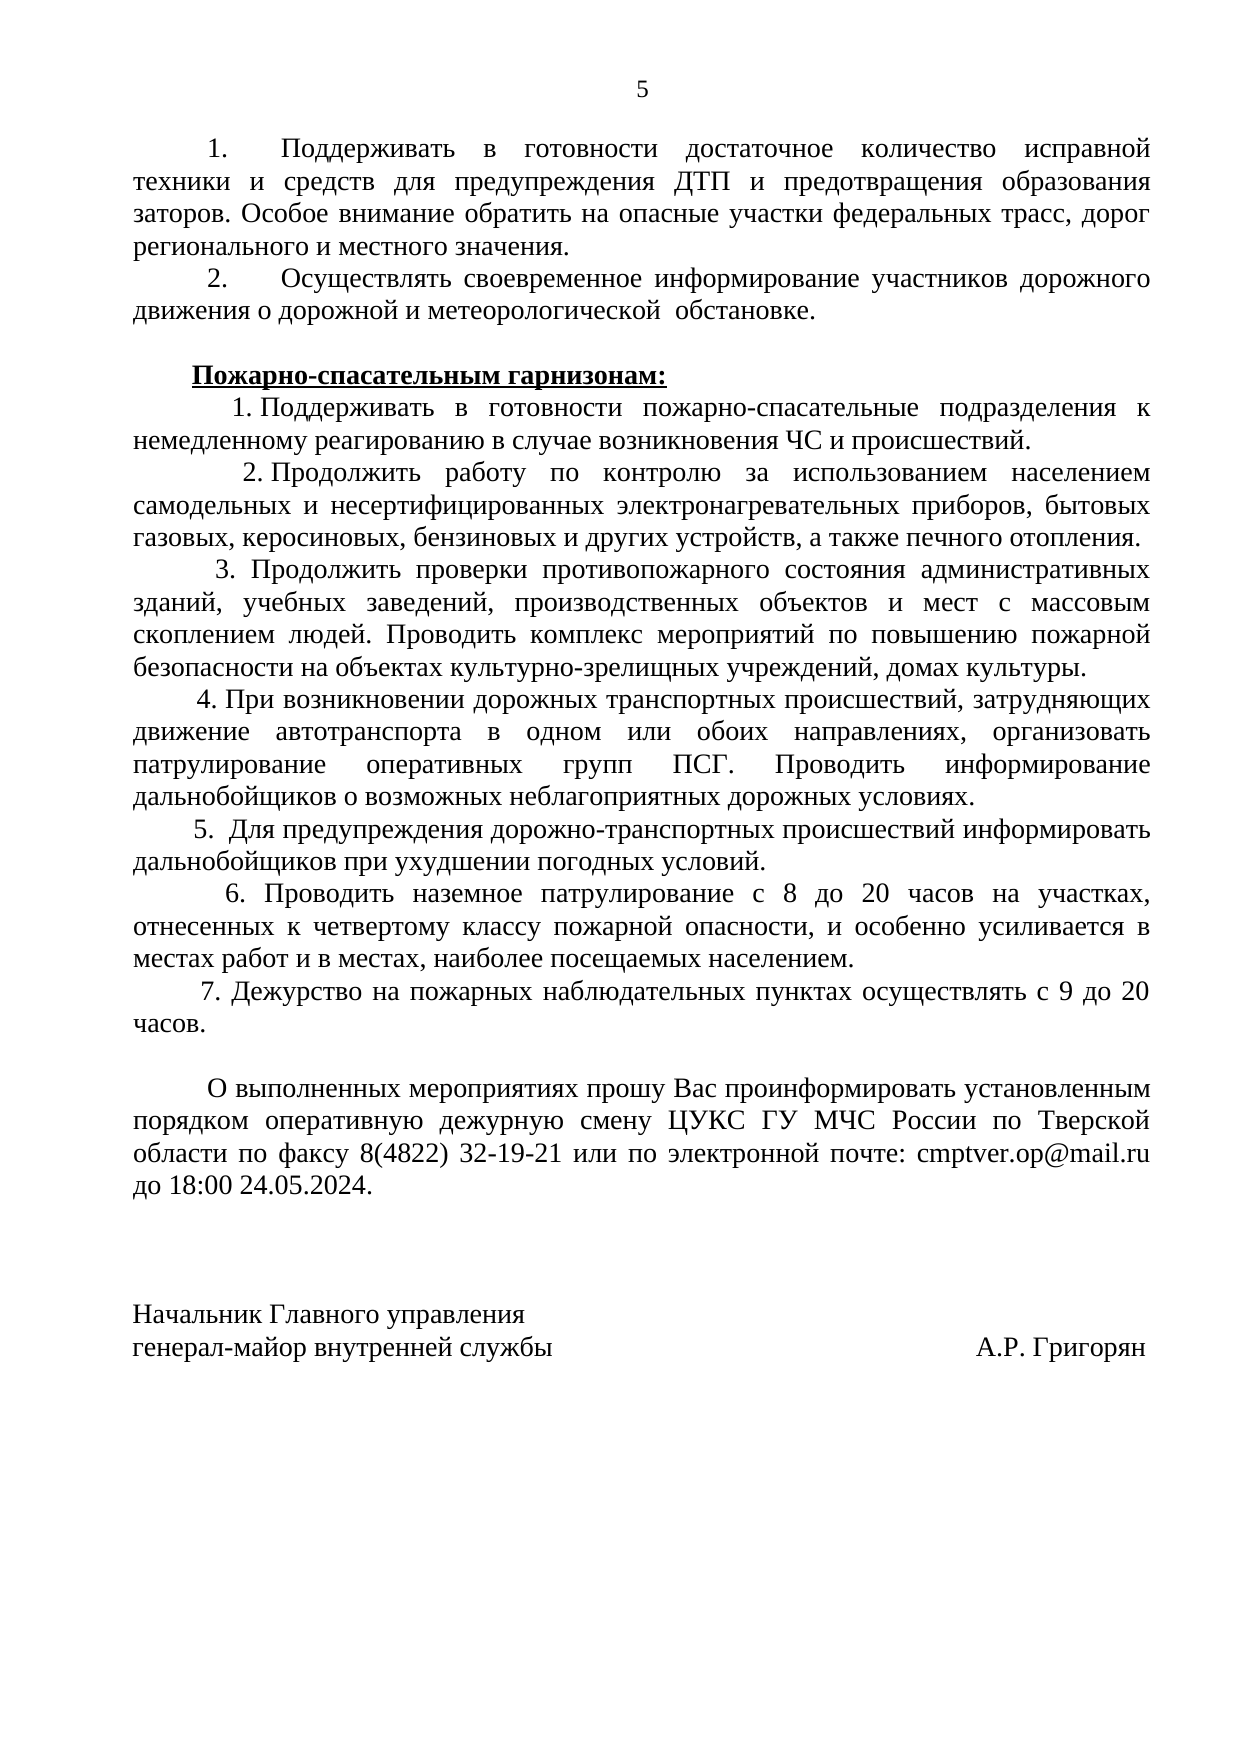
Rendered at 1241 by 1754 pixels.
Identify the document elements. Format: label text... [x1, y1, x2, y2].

text 6. Проводить наземное патрулирование с 8 до 20 часов на участках, отнесенных к четвертому классу пожарной опасности, и особенно усиливается в местах работ и в местах, наиболее посещаемых населением. [133, 876, 1152, 974]
text 1. Поддерживать в готовности достаточное количество исправной техники и средств для предупреждения ДТП и предотвращения образования заторов. Особое внимание обратить на опасные участки федеральных трасс, дорог регионального и местного значения. [133, 131, 1152, 261]
text 3. Продолжить проверки противопожарного состояния административных зданий, учебных заведений, производственных объектов и мест с массовым скоплением людей. Проводить комплекс мероприятий по повышению пожарной безопасности на объектах культурно-зрелищных учреждений, домах культуры. [133, 552, 1152, 682]
text 2. Осуществлять своевременное информирование участников дорожного движения о дорожной и метеорологической обстановке. [133, 261, 1152, 326]
text генерал-майор внутренней службы А.Р. Григорян [118, 1330, 1152, 1362]
text 4. При возникновении дорожных транспортных происшествий, затрудняющих движение автотранспорта в одном или обоих направлениях, организовать патрулирование оперативных групп ПСГ. Проводить информирование дальнобойщиков о возможных неблагоприятных дорожных условиях. [133, 682, 1152, 812]
text О выполненных мероприятиях прошу Вас проинформировать установленным порядком оперативную дежурную смену ЦУКС ГУ МЧС России по Тверской области по факсу 8(4822) 32-19-21 или по электронной почте: cmptver.op@mail.ru до 18:00 24.05.2024. [133, 1071, 1152, 1200]
text Начальник Главного управления [118, 1298, 1152, 1330]
text 5. Для предупреждения дорожно-транспортных происшествий информировать дальнобойщиков при ухудшении погодных условий. [133, 812, 1152, 876]
text Пожарно-спасательным гарнизонам: [133, 358, 1152, 391]
text 2. Продолжить работу по контролю за использованием населением самодельных и несертифицированных электронагревательных приборов, бытовых газовых, керосиновых, бензиновых и других устройств, а также печного отопления. [133, 455, 1152, 552]
text 7. Дежурство на пожарных наблюдательных пунктах осуществлять с 9 до 20 часов. [133, 974, 1152, 1038]
text 1. Поддерживать в готовности пожарно-спасательные подразделения к немедленному реагированию в случае возникновения ЧС и происшествий. [133, 391, 1152, 455]
